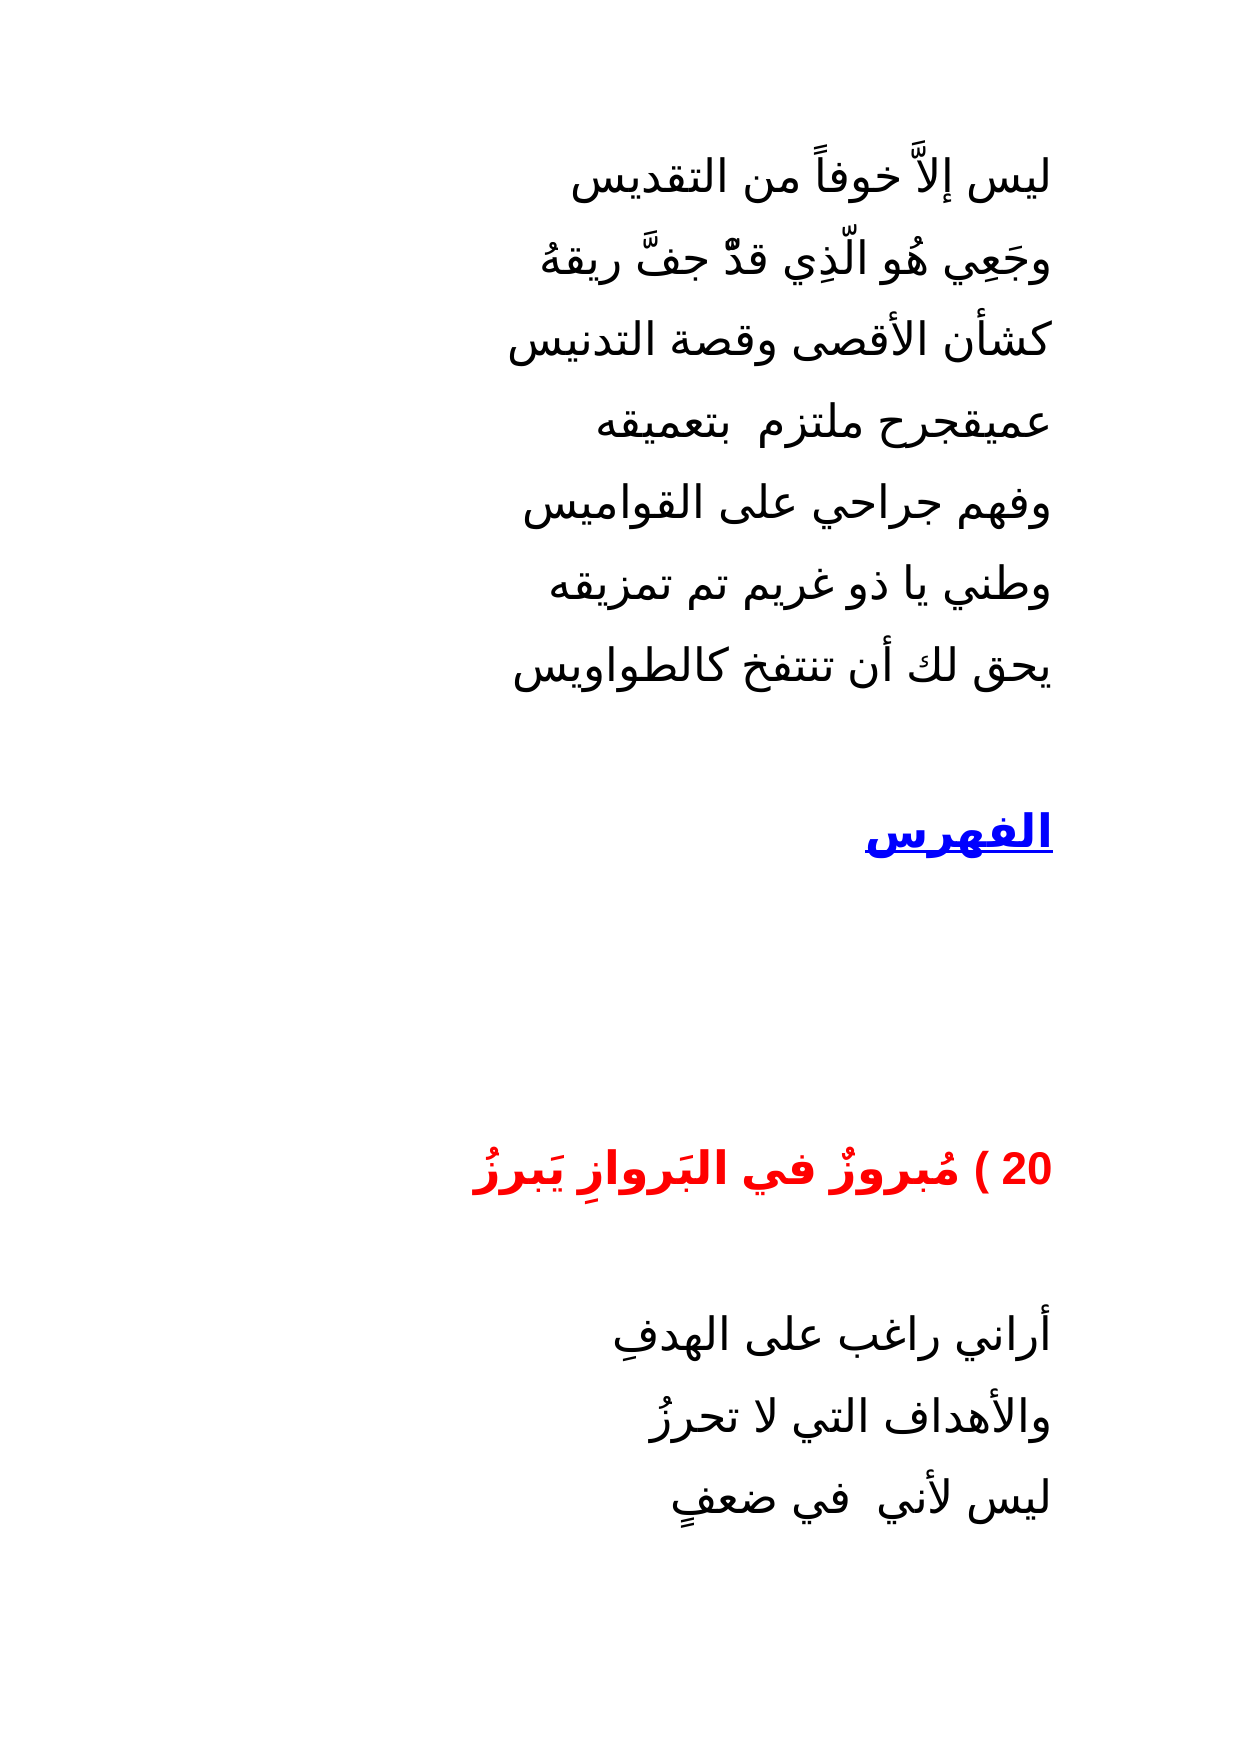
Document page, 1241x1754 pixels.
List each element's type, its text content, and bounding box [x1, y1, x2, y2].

text وطني يا ذو غريم تم تمزيقه [187, 557, 1053, 609]
text ليس لأني في ضعفٍ [187, 1470, 1053, 1523]
text وفهم جراحي علی القواميس [187, 475, 1053, 528]
text عميقجرح ملتزم بتعميقه [187, 394, 1053, 447]
text الفهرس [187, 804, 1053, 857]
text ليس إلاَّ خوفاً من التقديس [187, 150, 1053, 203]
text وجَعِي هُو الّذِي قدّْ جفَّ ريقهُ [187, 231, 1053, 284]
text والأهداف التي لا تحرزُ [187, 1389, 1053, 1442]
text كشأن الأقصی وقصة التدنيس [187, 313, 1053, 365]
text يحق لك أن تنتفخ كالطواويس [187, 638, 1053, 691]
text أراني راغب علی الهدفِ [187, 1308, 1053, 1360]
text 20 ) مُبروزٌ في البَروازِ يَبرزُ [187, 1141, 1053, 1194]
